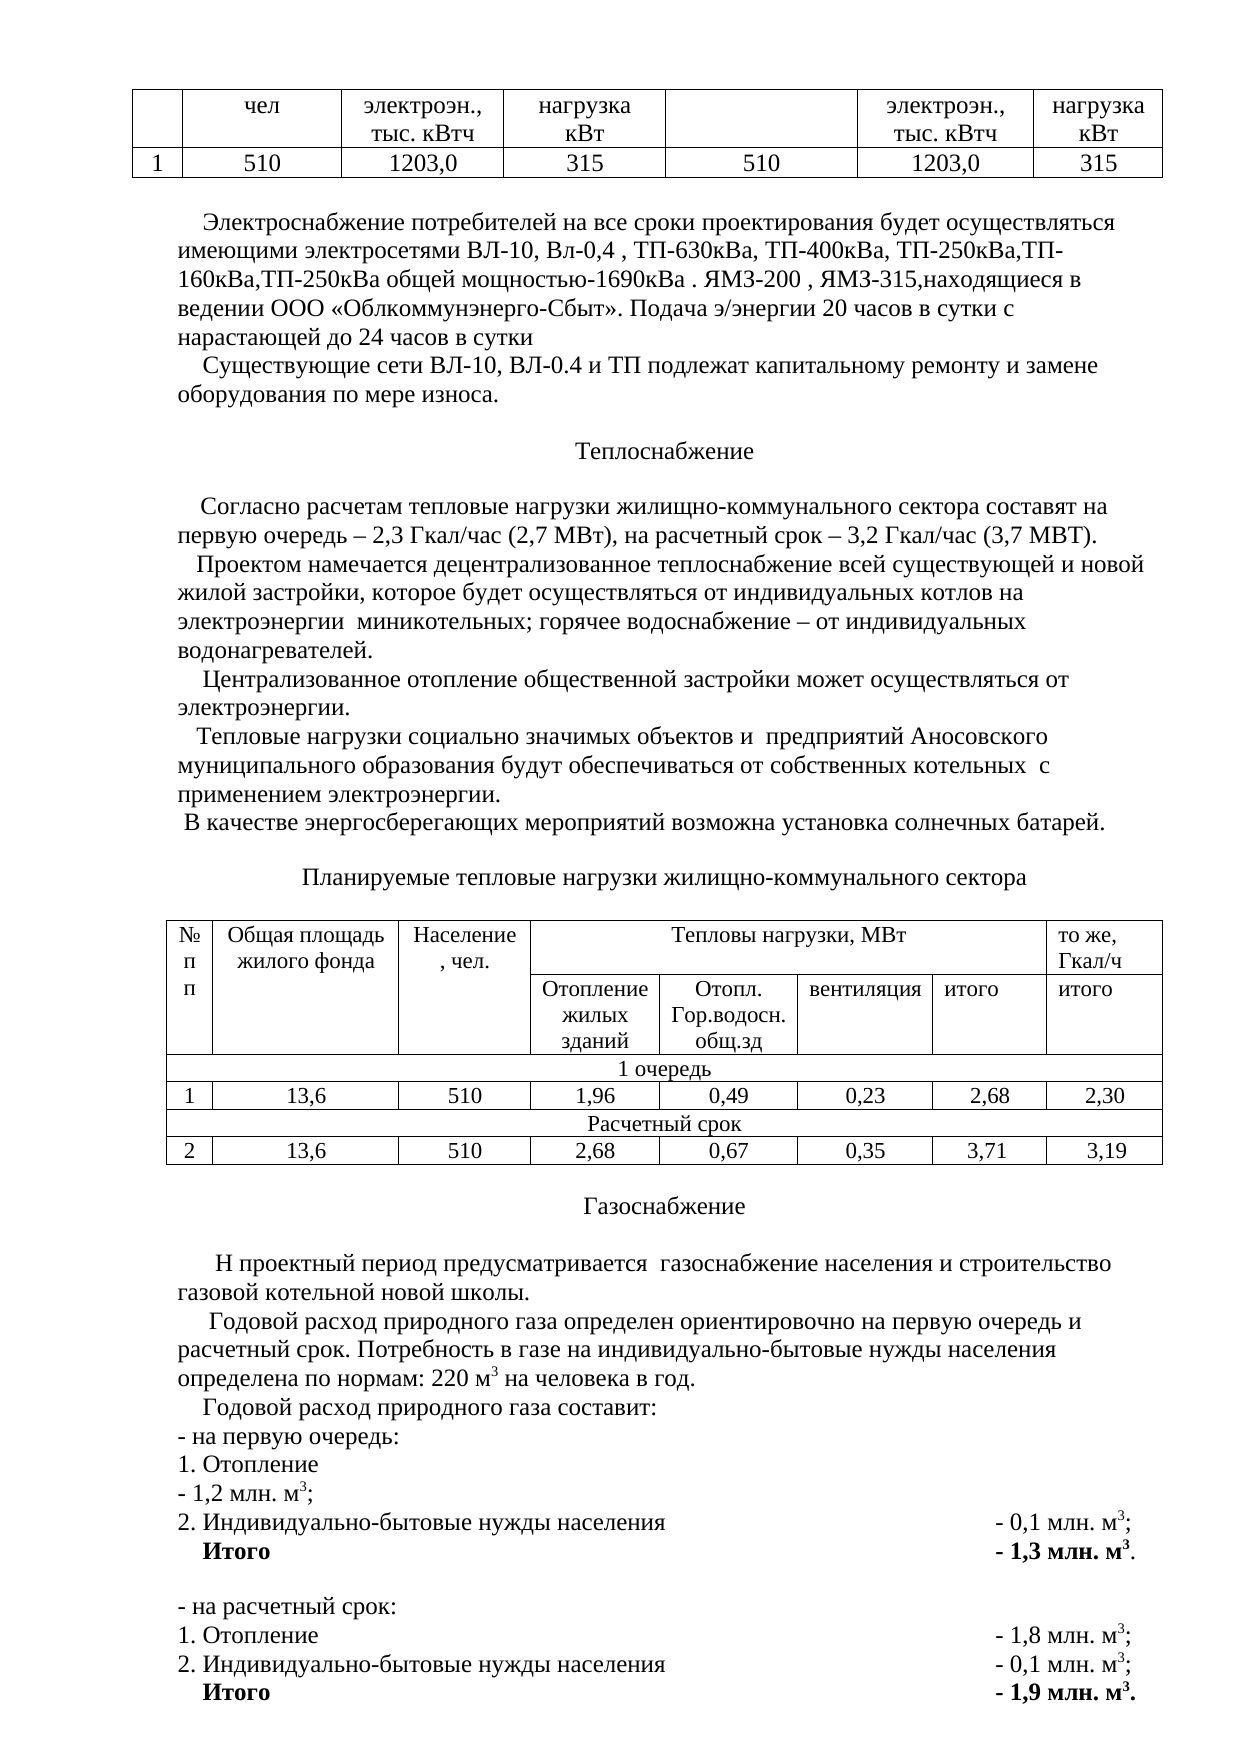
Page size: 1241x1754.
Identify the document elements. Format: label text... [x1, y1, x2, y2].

table_cell 510 [183, 148, 341, 177]
text - на первую очередь: [177, 1421, 1152, 1449]
table_cell Отопл. Гор.водосн. общ.зд [660, 975, 797, 1054]
table_cell 510 [399, 1082, 530, 1109]
table_header Население, чел. [399, 921, 530, 1054]
text Электроснабжение потребителей на все сроки проектирования будет осуществляться имеющими электросетями ВЛ-10, Вл-0,4 , ТП-630кВа, ТП-400кВа, ТП-250кВа,ТП-160кВа,ТП-250кВа общей мощностью-1690кВа . ЯМЗ-200 , ЯМЗ-315,находящиеся в ведении ООО «Облкоммунэнерго-Сбыт». Подача э/энергии 20 часов в сутки с нарастающей до 24 часов в сутки [177, 207, 1152, 351]
table_cell 13,6 [213, 1082, 398, 1109]
table_cell 1 [133, 148, 182, 177]
table_cell 2 [167, 1137, 212, 1163]
table_cell вентиляция [798, 975, 932, 1054]
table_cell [183, 90, 341, 147]
table_cell 0,35 [798, 1137, 932, 1163]
text В качестве энергосберегающих мероприятий возможна установка солнечных батарей. [177, 807, 1152, 836]
text Существующие сети ВЛ-10, ВЛ-0.4 и ТП подлежат капитальному ремонту и замене оборудования по мере износа. [177, 351, 1152, 408]
text Н проектный период предусматривается газоснабжение населения и строительство газовой котельной новой школы. [177, 1248, 1152, 1306]
text Итого - 1,3 млн. м3. [177, 1536, 1152, 1564]
table_cell 3,71 [933, 1137, 1046, 1163]
table_cell 13,6 [213, 1137, 398, 1163]
text Годовой расход природного газа составит: [177, 1392, 1152, 1421]
text Проектом намечается децентрализованное теплоснабжение всей существующей и новой жилой застройки, которое будет осуществляться от индивидуальных котлов на электроэнергии миникотельных; горячее водоснабжение – от индивидуальных водонагревателей. [177, 549, 1152, 664]
table_cell 510 [666, 148, 857, 177]
table_cell 2,68 [531, 1137, 659, 1163]
text 2. Индивидуально-бытовые нужды населения - 0,1 млн. м3; [177, 1507, 1152, 1536]
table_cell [342, 90, 503, 147]
table_cell 0,67 [660, 1137, 797, 1163]
text Планируемые тепловые нагрузки жилищно-коммунального сектора [177, 862, 1152, 891]
table_header Общая площадь жилого фонда [213, 921, 398, 1054]
table_cell 2,30 [1047, 1082, 1162, 1109]
table_cell Расчетный срок [167, 1110, 1162, 1136]
text Годовой расход природного газа определен ориентировочно на первую очередь и расчетный срок. Потребность в газе на индивидуально-бытовые нужды населения определена по нормам: 220 м3 на человека в год. [177, 1306, 1152, 1392]
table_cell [504, 90, 665, 147]
table_cell 3,19 [1047, 1137, 1162, 1163]
table_cell 510 [399, 1137, 530, 1163]
table_cell Отопление жилых зданий [531, 975, 659, 1054]
table_cell итого [1047, 975, 1162, 1054]
table_cell 315 [504, 148, 665, 177]
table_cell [1034, 90, 1162, 147]
text 1. Отопление - 1,8 млн. м3; [177, 1620, 1152, 1649]
table_cell 1 [167, 1082, 212, 1109]
text Тепловые нагрузки социально значимых объектов и предприятий Аносовского муниципального образования будут обеспечиваться от собственных котельных с применением электроэнергии. [177, 721, 1152, 807]
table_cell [666, 90, 857, 147]
text 1. Отопление - 1,2 млн. м3; [177, 1449, 1152, 1507]
table_cell 1,96 [531, 1082, 659, 1109]
table_cell 1203,0 [342, 148, 503, 177]
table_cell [858, 90, 1033, 147]
table_header № пп [167, 921, 212, 1054]
table_cell 1 очередь [167, 1055, 1162, 1081]
text Итого - 1,9 млн. м3. [177, 1677, 1152, 1706]
text Централизованное отопление общественной застройки может осуществляться от электроэнергии. [177, 664, 1152, 721]
text - на расчетный срок: [177, 1591, 1152, 1620]
table_header Тепловы нагрузки, МВт [531, 921, 1046, 974]
text Согласно расчетам тепловые нагрузки жилищно-коммунального сектора составят на первую очередь – 2,3 Гкал/час (2,7 МВт), на расчетный срок – 3,2 Гкал/час (3,7 МВТ). [177, 491, 1152, 549]
table_cell 0,23 [798, 1082, 932, 1109]
text 2. Индивидуально-бытовые нужды населения - 0,1 млн. м3; [177, 1649, 1152, 1677]
text Теплоснабжение [177, 436, 1152, 465]
table_cell итого [933, 975, 1046, 1054]
table_cell 0,49 [660, 1082, 797, 1109]
table_cell 2,68 [933, 1082, 1046, 1109]
table_header то же, Гкал/ч [1047, 921, 1162, 974]
text Газоснабжение [177, 1191, 1152, 1219]
table_cell 1203,0 [858, 148, 1033, 177]
table_cell 315 [1034, 148, 1162, 177]
